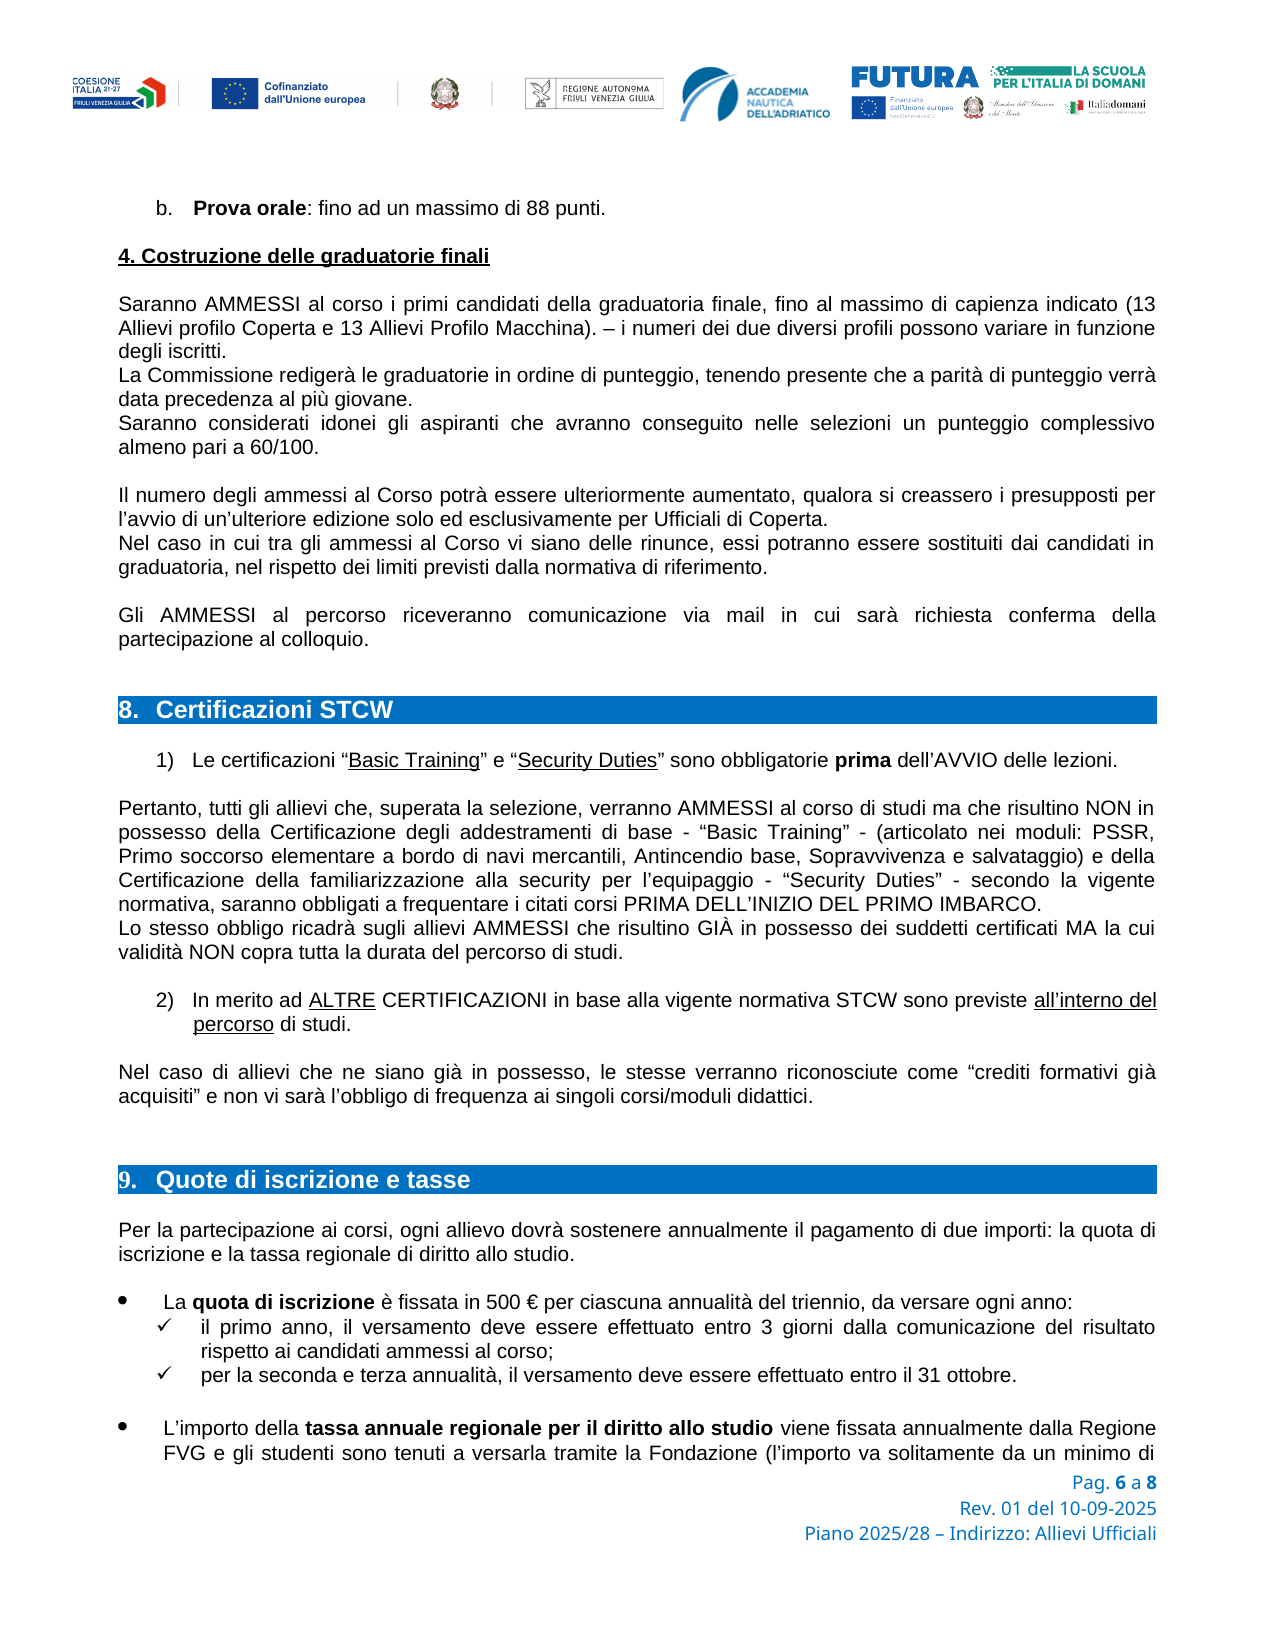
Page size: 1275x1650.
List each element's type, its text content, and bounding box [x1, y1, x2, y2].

text Saranno considerati idonei gli aspiranti che avranno conseguito nelle selezioni un punteggio complessivo almeno pari a 60/100. [118, 411, 1157, 459]
text Lo stesso obbligo ricadrà sugli allievi AMMESSI che risultino GIÀ in possesso dei suddetti certificati MA la cui validità NON copra tutta la durata del percorso di studi. [118, 916, 1157, 964]
list Le certificazioni “Basic Training” e “Security Duties” sono obbligatorie prima dell’AVVIO delle lezioni. [156, 748, 1157, 772]
text 4. Costruzione delle graduatorie finali [118, 243, 1157, 267]
picture [679, 66, 831, 123]
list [118, 1416, 1157, 1465]
text Nel caso di allievi che ne siano già in possesso, le stesse verranno riconosciute come “crediti formativi già acquisiti” e non vi sarà l’obbligo di frequenza ai singoli corsi/moduli didattici. [118, 1060, 1157, 1108]
list Prova orale: fino ad un massimo di 88 punti. [156, 196, 1157, 219]
text Il numero degli ammessi al Corso potrà essere ulteriormente aumentato, qualora si creassero i presupposti per l’avvio di un’ulteriore edizione solo ed esclusivamente per Ufficiali di Coperta. [118, 483, 1157, 531]
text Saranno AMMESSI al corso i primi candidati della graduatoria finale, fino al massimo di capienza indicato (13 Allievi profilo Coperta e 13 Allievi Profilo Macchina). – i numeri dei due diversi profili possono variare in funzione degli iscritti. [118, 291, 1157, 363]
text Pertanto, tutti gli allievi che, superata la selezione, verranno AMMESSI al corso di studi ma che risultino NON in possesso della Certificazione degli addestramenti di base - “Basic Training” - (articolato nei moduli: PSSR, Primo soccorso elementare a bordo di navi mercantili, Antincendio base, Sopravvivenza e salvataggio) e della Certificazione della familiarizzazione alla security per l’equipaggio - “Security Duties” - secondo la vigente normativa, saranno obbligati a frequentare i citati corsi PRIMA DELL’INIZIO DEL PRIMO IMBARCO. [118, 796, 1157, 916]
picture [72, 77, 664, 110]
text Nel caso in cui tra gli ammessi al Corso vi siano delle rinunce, essi potranno essere sostituiti dai candidati in graduatoria, nel rispetto dei limiti previsti dalla normativa di riferimento. [118, 531, 1157, 579]
text Gli AMMESSI al percorso riceveranno comunicazione via mail in cui sarà richiesta conferma della partecipazione al colloquio. [118, 603, 1157, 651]
picture [849, 63, 1148, 123]
text Per la partecipazione ai corsi, ogni allievo dovrà sostenere annualmente il pagamento di due importi: la quota di iscrizione e la tassa regionale di diritto allo studio. [118, 1218, 1157, 1266]
list per la seconda e terza annualità, il versamento deve essere effettuato entro il 31 ottobre. [156, 1363, 1157, 1387]
list In merito ad ALTRE CERTIFICAZIONI in base alla vigente normativa STCW sono previste all’interno del percorso di studi. [156, 988, 1157, 1036]
text La Commissione redigerà le graduatorie in ordine di punteggio, tenendo presente che a parità di punteggio verrà data precedenza al più giovane. [118, 363, 1157, 411]
list Quote di iscrizione e tasse [118, 1165, 1157, 1194]
list La quota di iscrizione è fissata in 500 € per ciascuna annualità del triennio, da versare ogni anno: [118, 1290, 1157, 1315]
list Certificazioni STCW [118, 696, 1157, 724]
list il primo anno, il versamento deve essere effettuato entro 3 giorni dalla comunicazione del risultato rispetto ai candidati ammessi al corso; [156, 1315, 1157, 1363]
